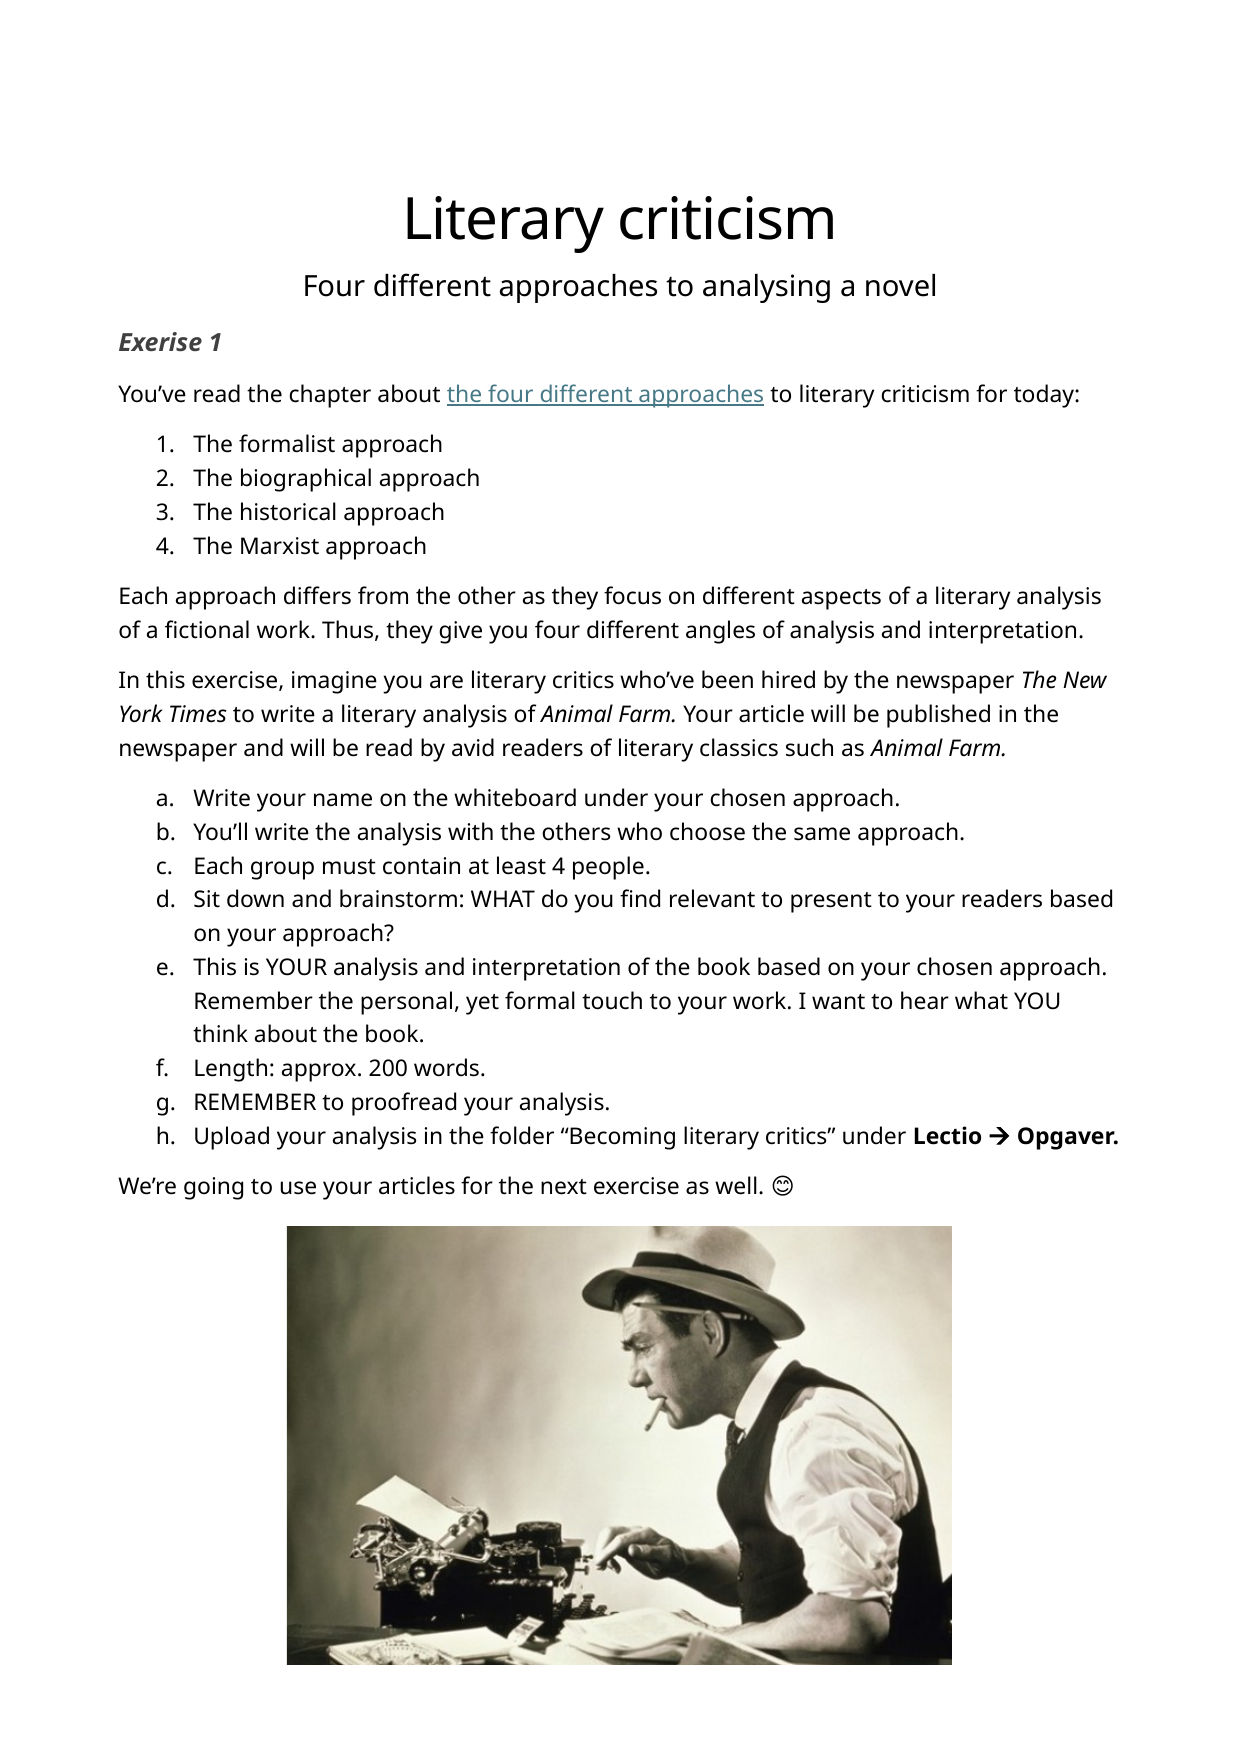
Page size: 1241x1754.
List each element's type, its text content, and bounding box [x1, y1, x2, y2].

list Write your name on the whiteboard under your chosen approach. [156, 782, 1122, 813]
list Upload your analysis in the folder “Becoming literary critics” under Lectio Opgaver. [156, 1119, 1122, 1151]
text Each approach differs from the other as they focus on different aspects of a literary analysis of a fictional work. Thus, they give you four different angles of analysis and interpretation. [118, 580, 1122, 645]
text We’re going to use your articles for the next exercise as well. [118, 1170, 1122, 1201]
list The biographical approach [156, 462, 1122, 493]
list The formalist approach [156, 428, 1122, 459]
text Exerise 1 [118, 324, 1122, 358]
list Sit down and brainstorm: WHAT do you find relevant to present to your readers based on your approach? [156, 883, 1122, 948]
picture [286, 1226, 952, 1664]
title Literary criticism [118, 177, 1122, 257]
list The historical approach [156, 496, 1122, 527]
text You’ve read the chapter about the four different approaches to literary criticism for today: [118, 378, 1122, 409]
list Length: approx. 200 words. [156, 1052, 1122, 1083]
list Each group must contain at least 4 people. [156, 849, 1122, 881]
list The Marxist approach [156, 529, 1122, 561]
list REMEMBER to proofread your analysis. [156, 1086, 1122, 1117]
list You’ll write the analysis with the others who choose the same approach. [156, 816, 1122, 847]
text Four different approaches to analysing a novel [118, 265, 1122, 305]
text In this exercise, imagine you are literary critics who’ve been hired by the newspaper The New York Times to write a literary analysis of Animal Farm. Your article will be published in the newspaper and will be read by avid readers of literary classics such as Animal Farm. [118, 664, 1122, 763]
list This is YOUR analysis and interpretation of the book based on your chosen approach. Remember the personal, yet formal touch to your work. I want to hear what YOU think about the book. [156, 951, 1122, 1049]
